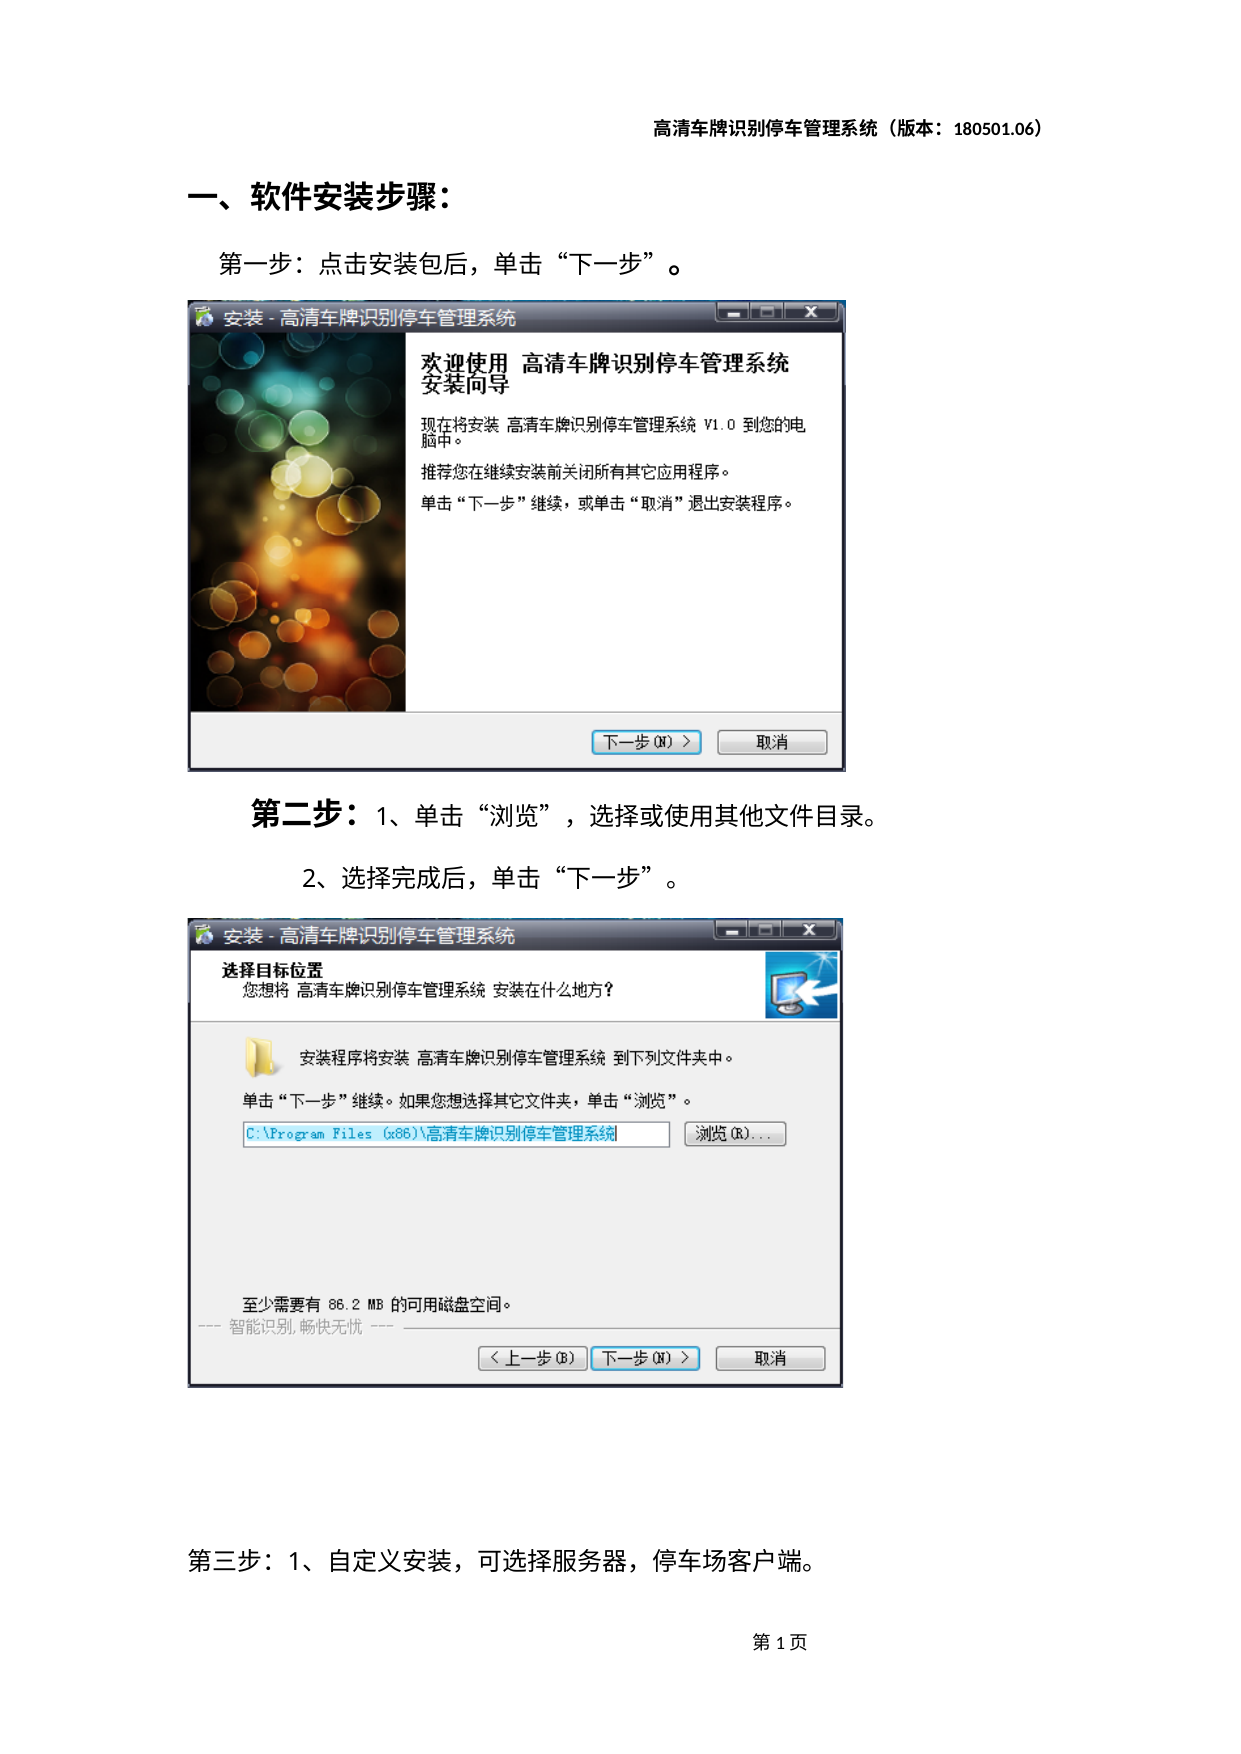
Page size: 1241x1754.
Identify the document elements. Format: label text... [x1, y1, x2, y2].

list 软件安装步骤： [187, 162, 1053, 227]
picture [187, 300, 846, 772]
list 第二步：1、单击“浏览”，选择或使用其他文件目录。 [187, 779, 1053, 844]
picture [187, 918, 844, 1388]
list 第一步：点击安装包后，单击“下一步”。 [187, 227, 1053, 292]
list 第三步：1、自定义安装，可选择服务器，停车场客户端。 [187, 1527, 1053, 1592]
list 2、选择完成后，单击“下一步”。 [187, 844, 1053, 909]
